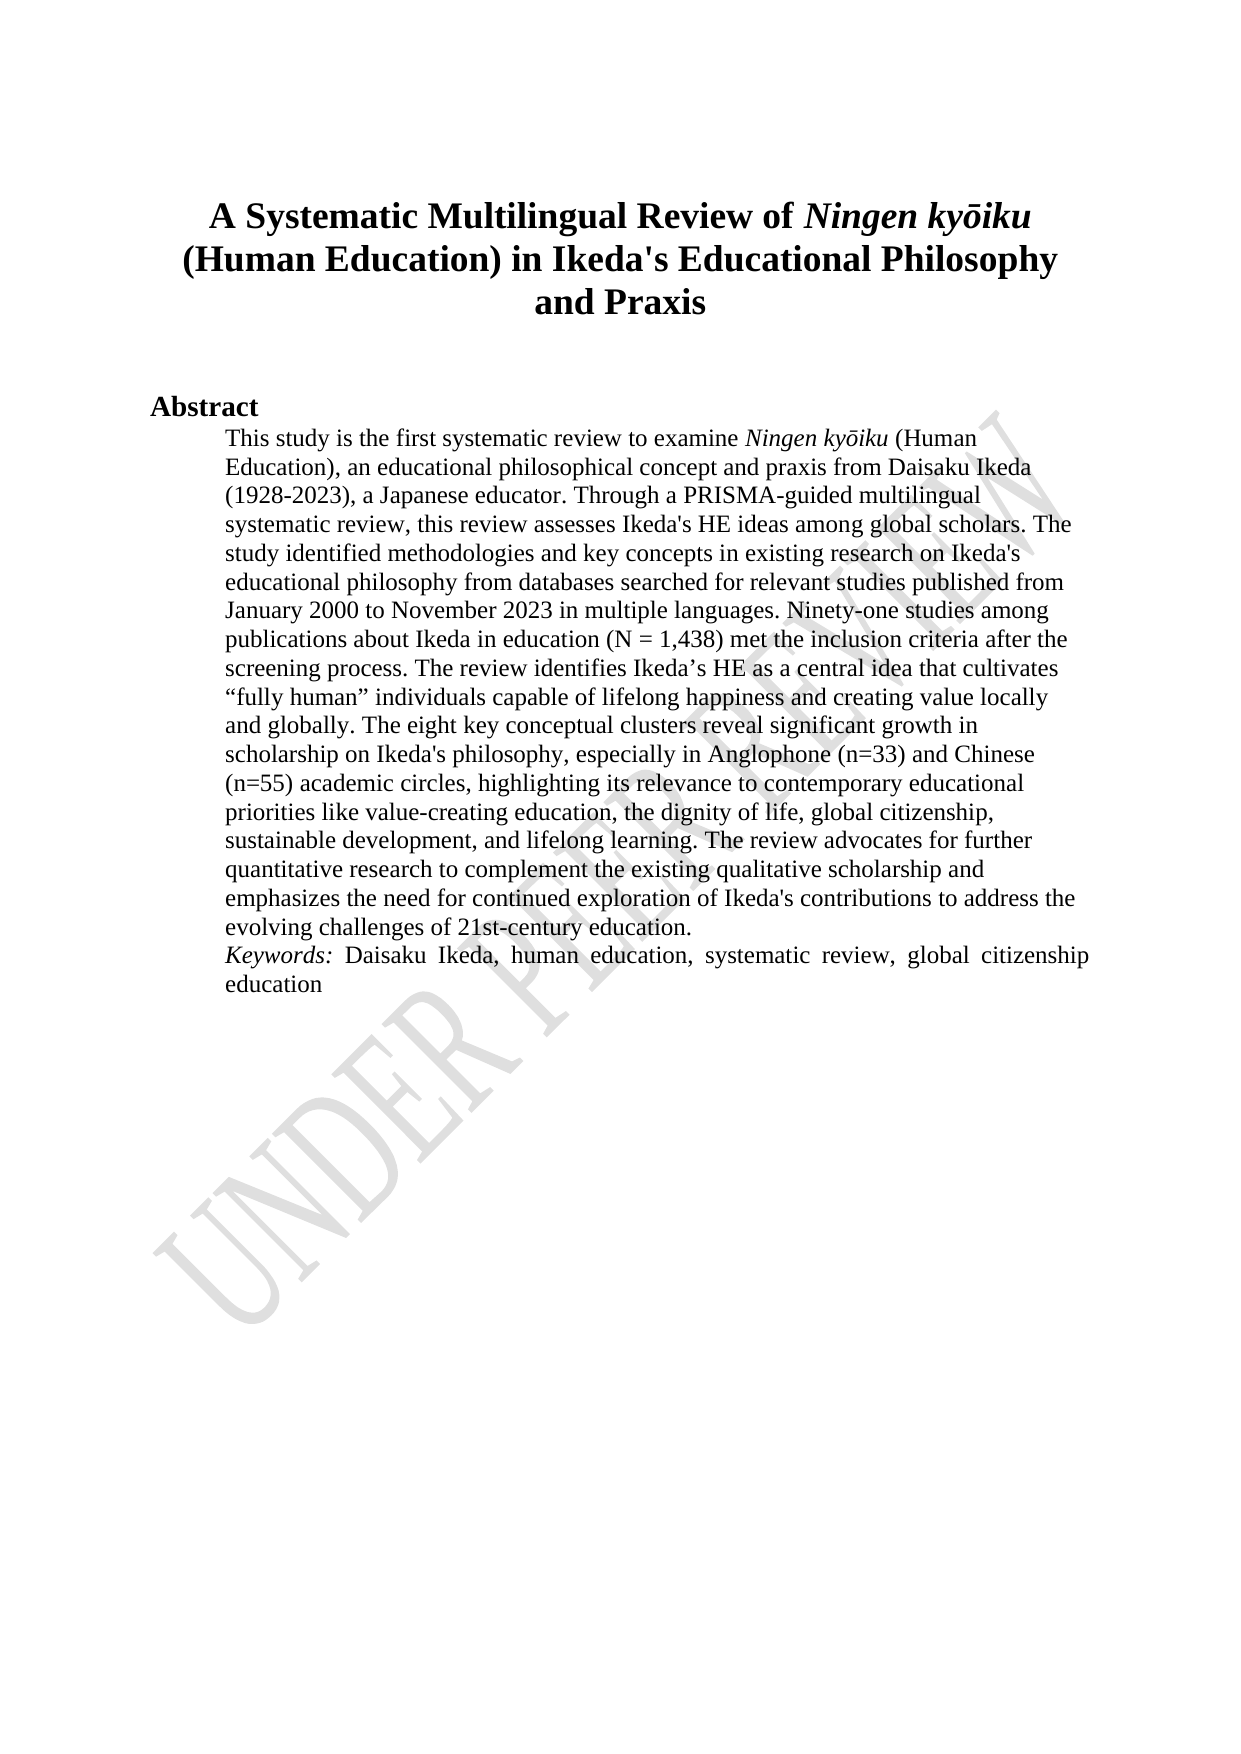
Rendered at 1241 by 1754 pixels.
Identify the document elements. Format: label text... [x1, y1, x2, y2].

text A Systematic Multilingual Review of Ningen kyōiku (Human Education) in Ikeda's Educational Philosophy and Praxis [150, 193, 1090, 322]
text This study is the first systematic review to examine Ningen kyōiku (Human Education), an educational philosophical concept and praxis from Daisaku Ikeda (1928-2023), a Japanese educator. Through a PRISMA-guided multilingual systematic review, this review assesses Ikeda's HE ideas among global scholars. The study identified methodologies and key concepts in existing research on Ikeda's educational philosophy from databases searched for relevant studies published from January 2000 to November 2023 in multiple languages. Ninety-one studies among publications about Ikeda in education (N = 1,438) met the inclusion criteria after the screening process. The review identifies Ikeda’s HE as a central idea that cultivates “fully human” individuals capable of lifelong happiness and creating value locally and globally. The eight key conceptual clusters reveal significant growth in scholarship on Ikeda's philosophy, especially in Anglophone (n=33) and Chinese (n=55) academic circles, highlighting its relevance to contemporary educational priorities like value-creating education, the dignity of life, global citizenship, sustainable development, and lifelong learning. The review advocates for further quantitative research to complement the existing qualitative scholarship and emphasizes the need for continued exploration of Ikeda's contributions to address the evolving challenges of 21st-century education. [225, 423, 1090, 941]
text Keywords: Daisaku Ikeda, human education, systematic review, global citizenship education [225, 941, 1090, 998]
text Abstract [150, 389, 1090, 423]
